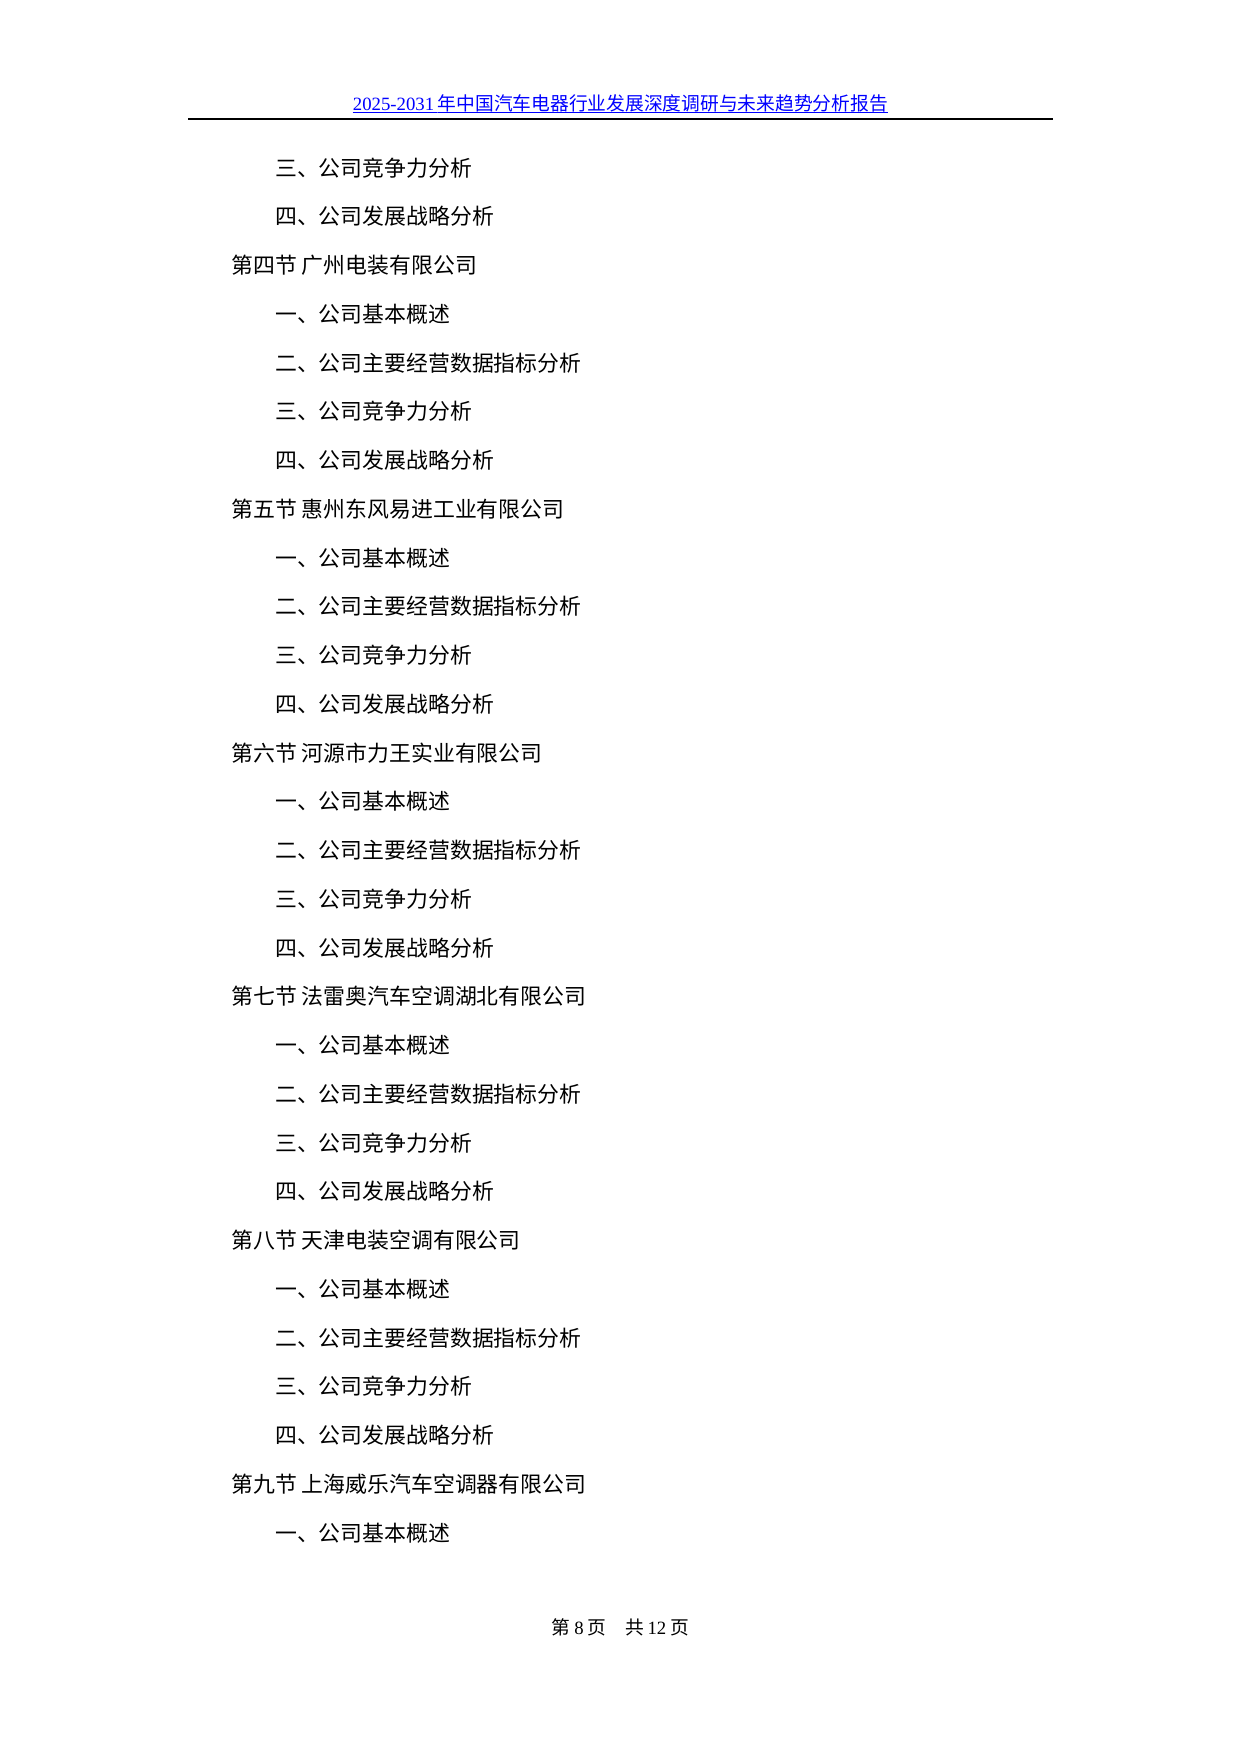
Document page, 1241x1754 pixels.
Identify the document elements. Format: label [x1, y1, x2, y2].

text [187, 150, 1053, 1548]
